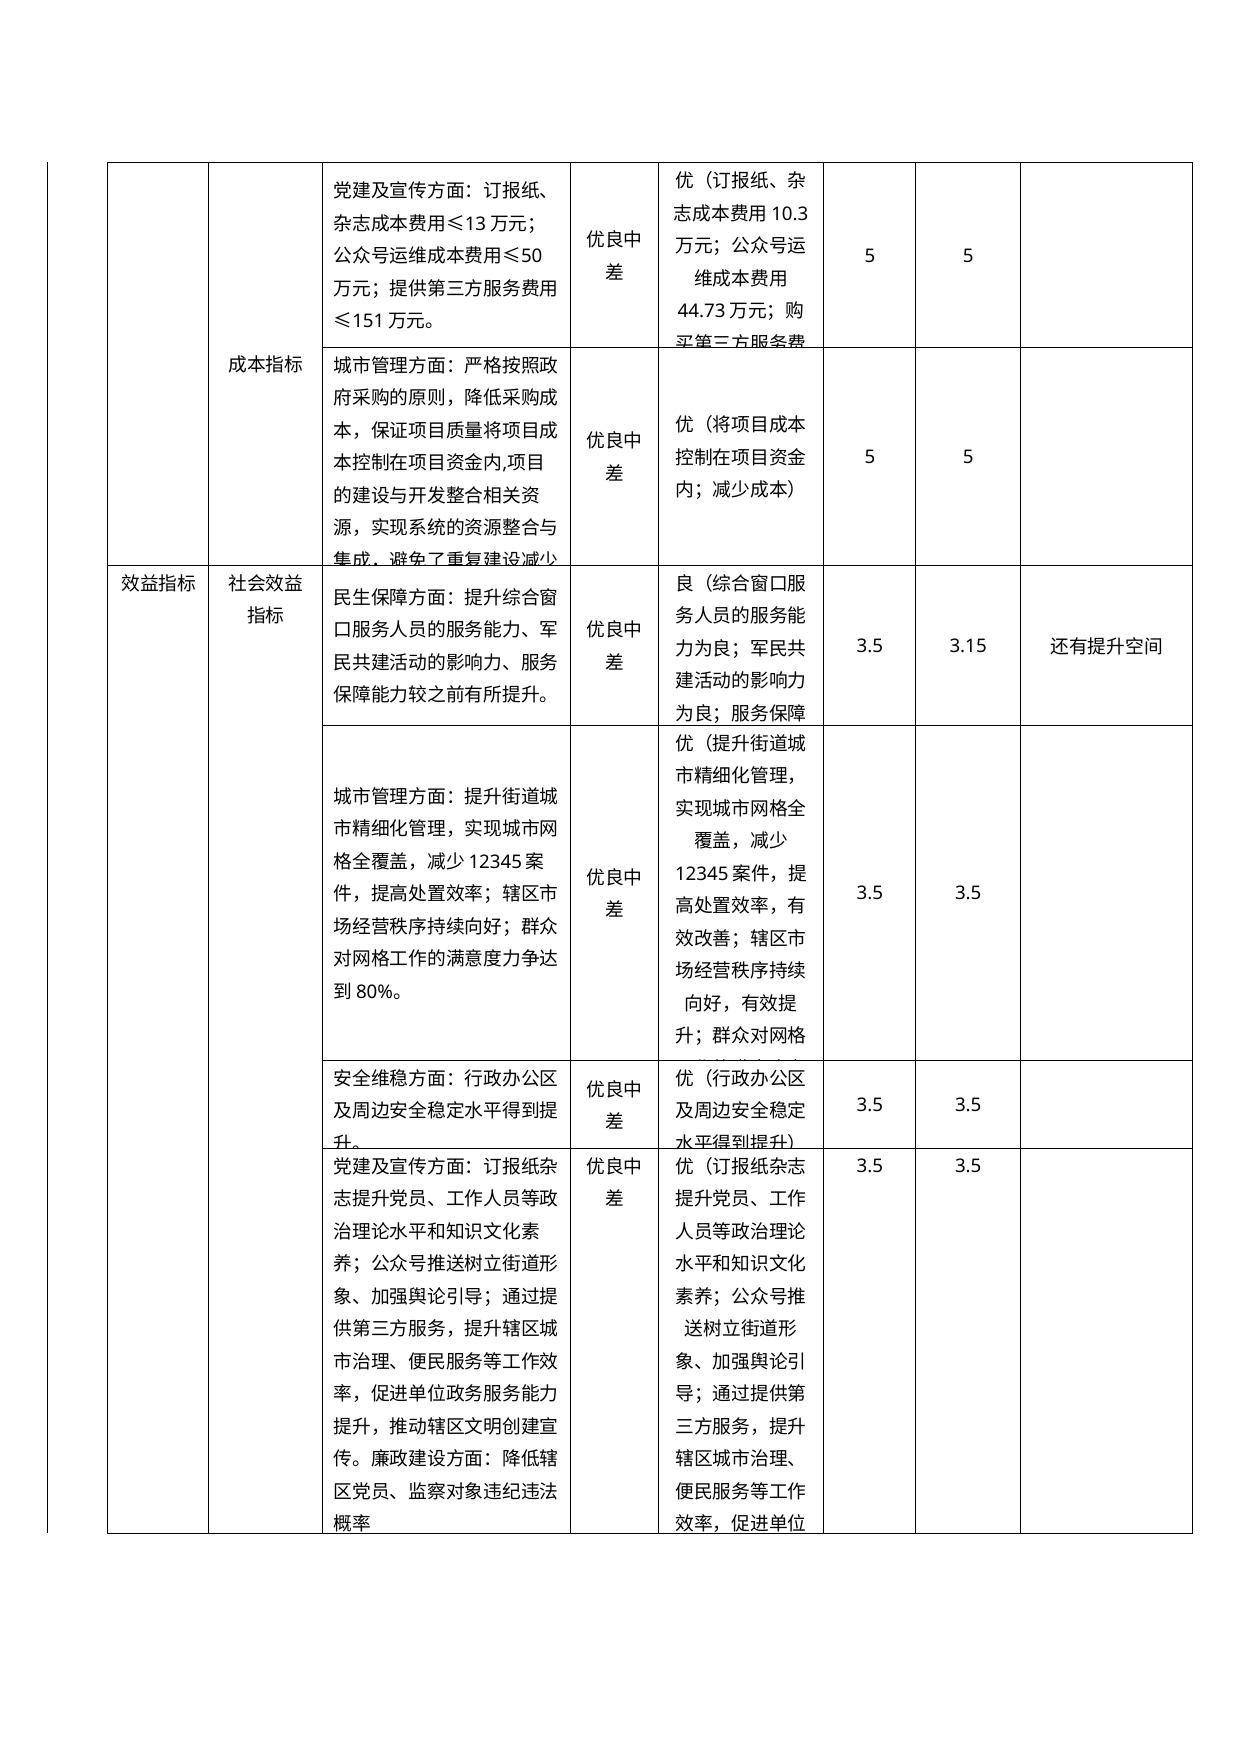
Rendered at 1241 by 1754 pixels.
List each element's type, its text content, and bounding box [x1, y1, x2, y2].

table_cell 优良中差 [571, 163, 658, 347]
table_cell 3.5 [916, 726, 1020, 1059]
table_cell 3.15 [916, 566, 1020, 724]
table_cell 党建及宣传方面：订报纸杂志提升党员、工作人员等政治理论水平和知识文化素养；公众号推送树立街道形象、加强舆论引导；通过提供第三方服务，提升辖区城市治理、便民服务等工作效率，促进单位政务服务能力提升，推动辖区文明创建宣传。廉政建设方面：降低辖区党员、监察对象违纪违法概率 [323, 1149, 570, 1533]
table_cell 社会效益 指标 [209, 566, 322, 1533]
table_cell [1021, 348, 1192, 564]
table_cell 优（订报纸、杂志成本费用10.3万元；公众号运维成本费用44.73万元；购买第三方服务费用129.72万元） [659, 163, 823, 347]
table_cell 安全维稳方面：行政办公区及周边安全稳定水平得到提升。 [323, 1061, 570, 1148]
table_cell [1021, 1061, 1192, 1148]
table_cell 效益指标 [108, 566, 208, 1533]
table_cell 3.5 [916, 1149, 1020, 1533]
table_cell 还有提升空间 [1021, 566, 1192, 724]
table_cell 5 [916, 163, 1020, 347]
table_cell 优良中差 [571, 566, 658, 724]
table_cell 城市管理方面：严格按照政府采购的原则，降低采购成本，保证项目质量将项目成本控制在项目资金内,项目的建设与开发整合相关资源，实现系统的资源整合与集成，避免了重复建设减少成本。 [323, 348, 570, 564]
table_cell 民生保障方面：提升综合窗口服务人员的服务能力、军民共建活动的影响力、服务保障能力较之前有所提升。 [323, 566, 570, 724]
table_cell 成本指标 [209, 163, 322, 564]
table_cell [1021, 726, 1192, 1059]
table_cell [1021, 163, 1192, 347]
table_cell 良（综合窗口服务人员的服务能力为良；军民共建活动的影响力为良；服务保障能力为良） [659, 566, 823, 724]
table_cell 3.5 [916, 1061, 1020, 1148]
table_cell 3.5 [824, 566, 915, 724]
table_cell 优良中差 [571, 1149, 658, 1533]
table_cell 城市管理方面：提升街道城市精细化管理，实现城市网格全覆盖，减少12345案件，提高处置效率；辖区市场经营秩序持续向好；群众对网格工作的满意度力争达到80%。 [323, 726, 570, 1059]
table_cell 3.5 [824, 1061, 915, 1148]
table_cell 3.5 [824, 726, 915, 1059]
table_cell 3.5 [824, 1149, 915, 1533]
table_cell 优良中差 [571, 1061, 658, 1148]
table_cell 优（提升街道城市精细化管理，实现城市网格全覆盖，减少12345案件，提高处置效率，有效改善；辖区市场经营秩序持续向好，有效提升；群众对网格工作的满意度力争达到80%） [659, 726, 823, 1059]
table_cell 优良中差 [571, 726, 658, 1059]
table_cell [1021, 1149, 1192, 1533]
table_cell 5 [916, 348, 1020, 564]
table_cell 优（行政办公区及周边安全稳定水平得到提升） [659, 1061, 823, 1148]
table_cell 5 [824, 348, 915, 564]
table_cell 优良中差 [571, 348, 658, 564]
table_cell 优（将项目成本控制在项目资金内；减少成本） [659, 348, 823, 564]
table_cell 5 [824, 163, 915, 347]
table_cell 党建及宣传方面：订报纸、杂志成本费用≤13万元；公众号运维成本费用≤50万元；提供第三方服务费用≤151万元。 [323, 163, 570, 347]
table_cell 优（订报纸杂志提升党员、工作人员等政治理论水平和知识文化素养；公众号推送树立街道形象、加强舆论引导；通过提供第三方服务，提升辖区城市治理、便民服务等工作效率，促进单位政务服务能力提升，推动辖区文明创建宣传；廉政氛围得到提升） [659, 1149, 823, 1533]
